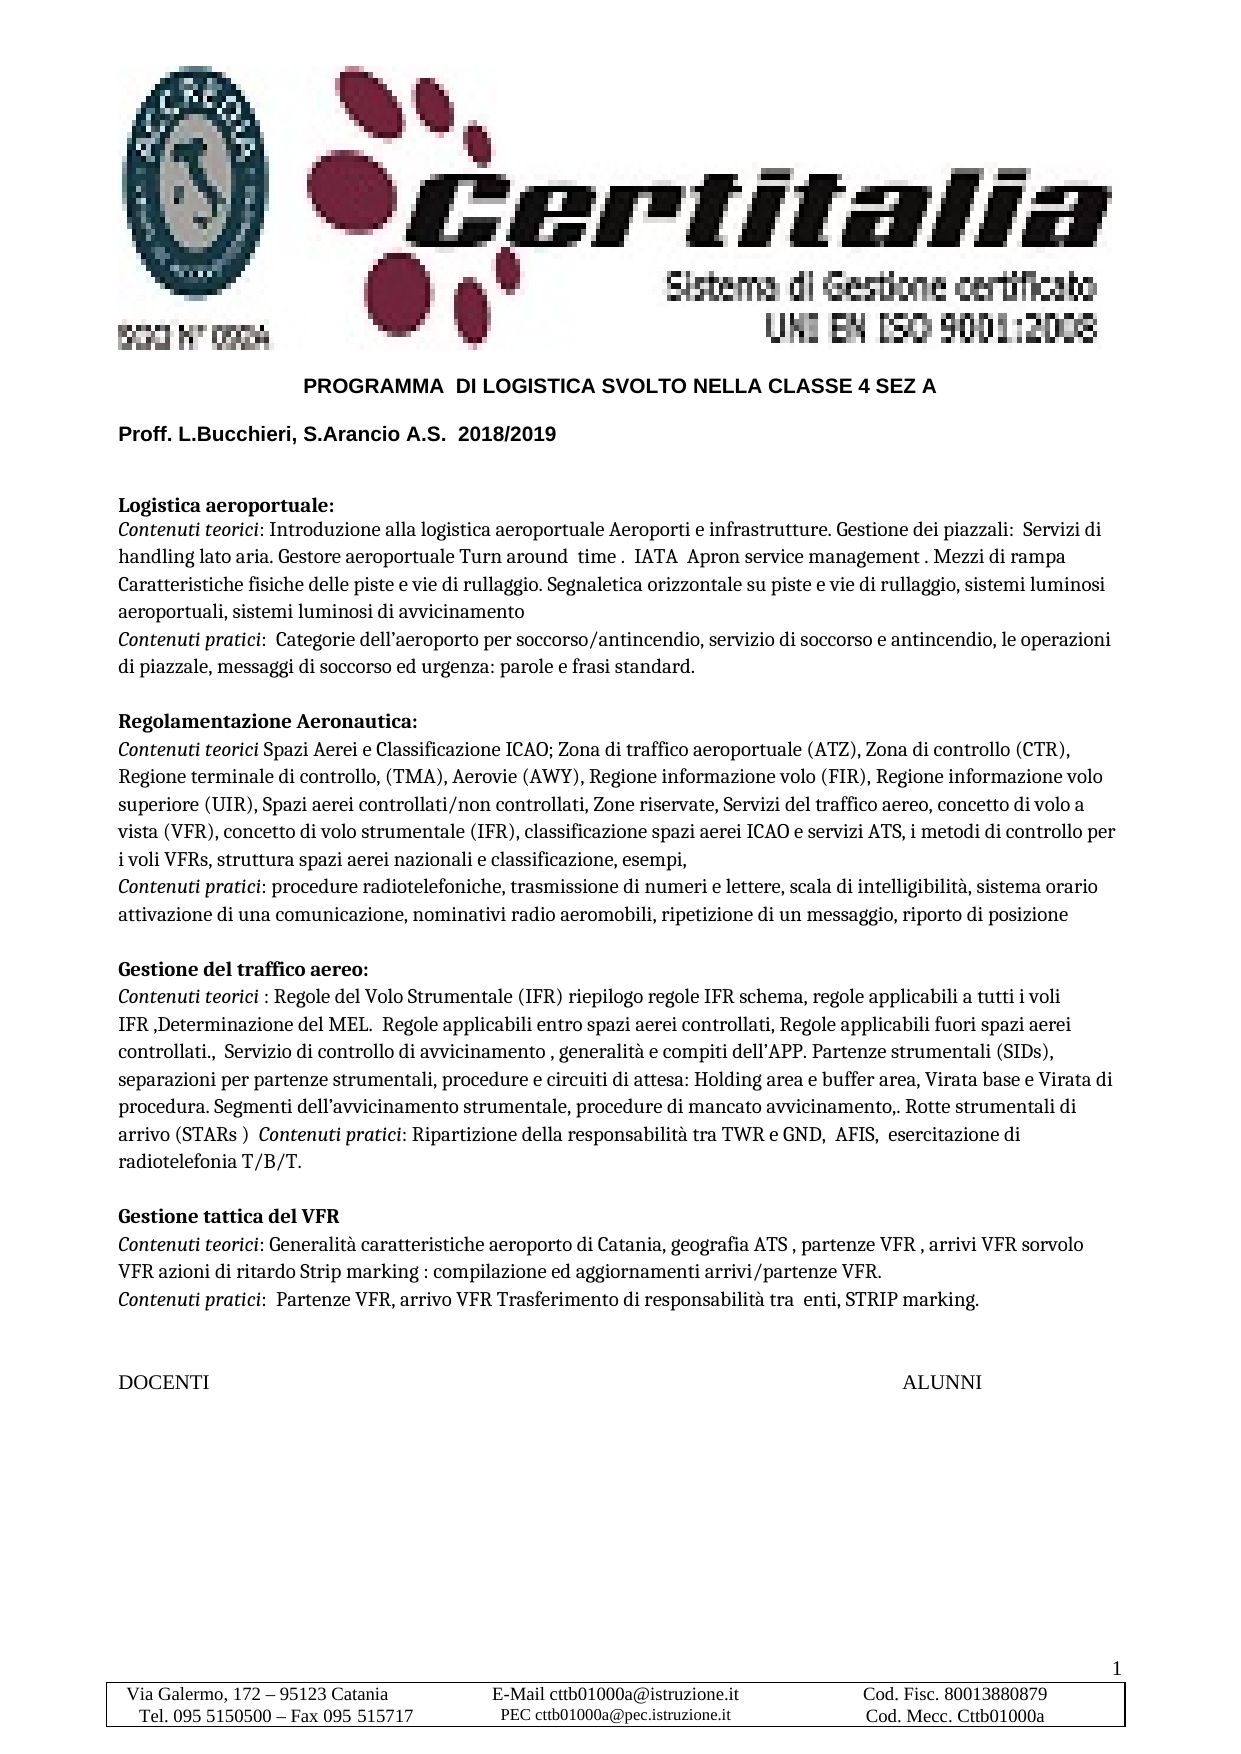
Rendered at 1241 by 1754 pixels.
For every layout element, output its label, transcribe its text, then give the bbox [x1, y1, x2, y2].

text Contenuti pratici: Categorie dell’aeroporto per soccorso/antincendio, servizio di soccorso e antincendio, le operazioni di piazzale, messaggi di soccorso ed urgenza: parole e frasi standard. [118, 627, 1122, 679]
text PROGRAMMA DI LOGISTICA SVOLTO NELLA CLASSE 4 SEZ A [118, 374, 1122, 398]
picture [118, 66, 1112, 350]
text Logistica aeroportuale: [118, 493, 1122, 517]
text Regolamentazione Aeronautica: [118, 710, 1122, 734]
text Contenuti pratici: Partenze VFR, arrivo VFR Trasferimento di responsabilità tra enti, STRIP marking. [118, 1287, 1122, 1311]
text Gestione del traffico aereo: [118, 957, 1122, 981]
text Proff. L.Bucchieri, S.Arancio A.S. 2018/2019 [118, 422, 1122, 446]
text Contenuti teorici Spazi Aerei e Classificazione ICAO; Zona di traffico aeroportuale (ATZ), Zona di controllo (CTR), Regione terminale di controllo, (TMA), Aerovie (AWY), Regione informazione volo (FIR), Regione informazione volo superiore (UIR), Spazi aerei controllati/non controllati, Zone riservate, Servizi del traffico aereo, concetto di volo a vista (VFR), concetto di volo strumentale (IFR), classificazione spazi aerei ICAO e servizi ATS, i metodi di controllo per i voli VFRs, struttura spazi aerei nazionali e classificazione, esempi, [118, 737, 1122, 871]
text Contenuti teorici : Regole del Volo Strumentale (IFR) riepilogo regole IFR schema, regole applicabili a tutti i voli IFR ,Determinazione del MEL. Regole applicabili entro spazi aerei controllati, Regole applicabili fuori spazi aerei controllati., Servizio di controllo di avvicinamento , generalità e compiti dell’APP. Partenze strumentali (SIDs), separazioni per partenze strumentali, procedure e circuiti di attesa: Holding area e buffer area, Virata base e Virata di procedura. Segmenti dell’avvicinamento strumentale, procedure di mancato avvicinamento,. Rotte strumentali di arrivo (STARs ) Contenuti pratici: Ripartizione della responsabilità tra TWR e GND, AFIS, esercitazione di radiotelefonia T/B/T. [118, 985, 1122, 1174]
text Contenuti pratici: procedure radiotelefoniche, trasmissione di numeri e lettere, scala di intelligibilità, sistema orario attivazione di una comunicazione, nominativi radio aeromobili, ripetizione di un messaggio, riporto di posizione [118, 875, 1122, 926]
text Contenuti teorici: Introduzione alla logistica aeroportuale Aeroporti e infrastrutture. Gestione dei piazzali: Servizi di handling lato aria. Gestore aeroportuale Turn around time . IATA Apron service management . Mezzi di rampa Caratteristiche fisiche delle piste e vie di rullaggio. Segnaletica orizzontale su piste e vie di rullaggio, sistemi luminosi aeroportuali, sistemi luminosi di avvicinamento [118, 517, 1122, 624]
text Gestione tattica del VFR [118, 1205, 1122, 1229]
text DOCENTI ALUNNI [118, 1370, 1122, 1394]
text Contenuti teorici: Generalità caratteristiche aeroporto di Catania, geografia ATS , partenze VFR , arrivi VFR sorvolo VFR azioni di ritardo Strip marking : compilazione ed aggiornamenti arrivi/partenze VFR. [118, 1232, 1122, 1284]
